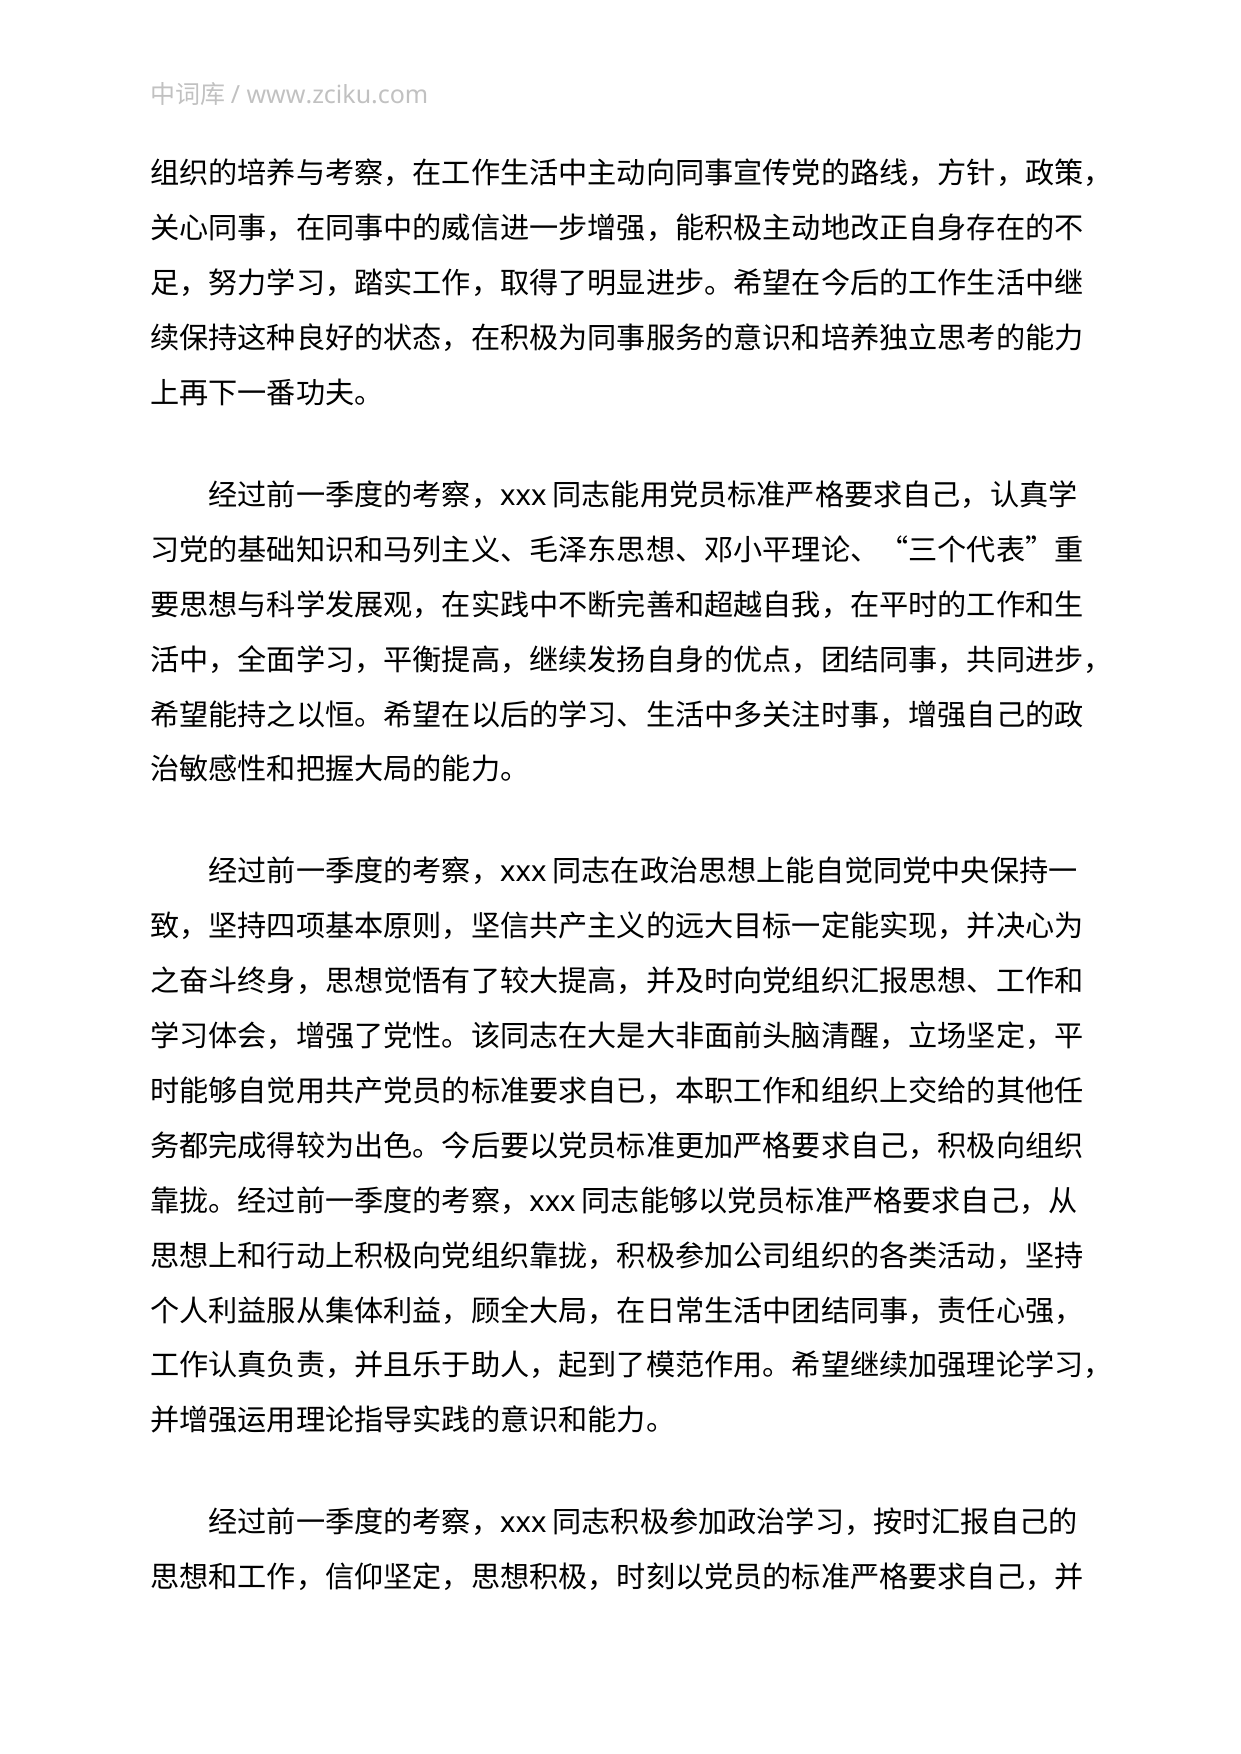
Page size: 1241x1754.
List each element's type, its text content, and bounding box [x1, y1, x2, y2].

text 经过前一季度的考察，xxx同志在政治思想上能自觉同党中央保持一致，坚持四项基本原则，坚信共产主义的远大目标一定能实现，并决心为之奋斗终身，思想觉悟有了较大提高，并及时向党组织汇报思想、工作和学习体会，增强了党性。该同志在大是大非面前头脑清醒，立场坚定，平时能够自觉用共产党员的标准要求自已，本职工作和组织上交给的其他任务都完成得较为出色。今后要以党员标准更加严格要求自己，积极向组织靠拢。经过前一季度的考察，xxx同志能够以党员标准严格要求自己，从思想上和行动上积极向党组织靠拢，积极参加公司组织的各类活动，坚持个人利益服从集体利益，顾全大局，在日常生活中团结同事，责任心强，工作认真负责，并且乐于助人，起到了模范作用。希望继续加强理论学习，并增强运用理论指导实践的意识和能力。 [150, 848, 1090, 1439]
text 经过前一季度的考察，xxx同志能用党员标准严格要求自己，认真学习党的基础知识和马列主义、毛泽东思想、邓小平理论、“三个代表”重要思想与科学发展观，在实践中不断完善和超越自我，在平时的工作和生活中，全面学习，平衡提高，继续发扬自身的优点，团结同事，共同进步，希望能持之以恒。希望在以后的学习、生活中多关注时事，增强自己的政治敏感性和把握大局的能力。 [150, 471, 1090, 788]
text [150, 150, 1090, 412]
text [150, 1499, 1090, 1596]
